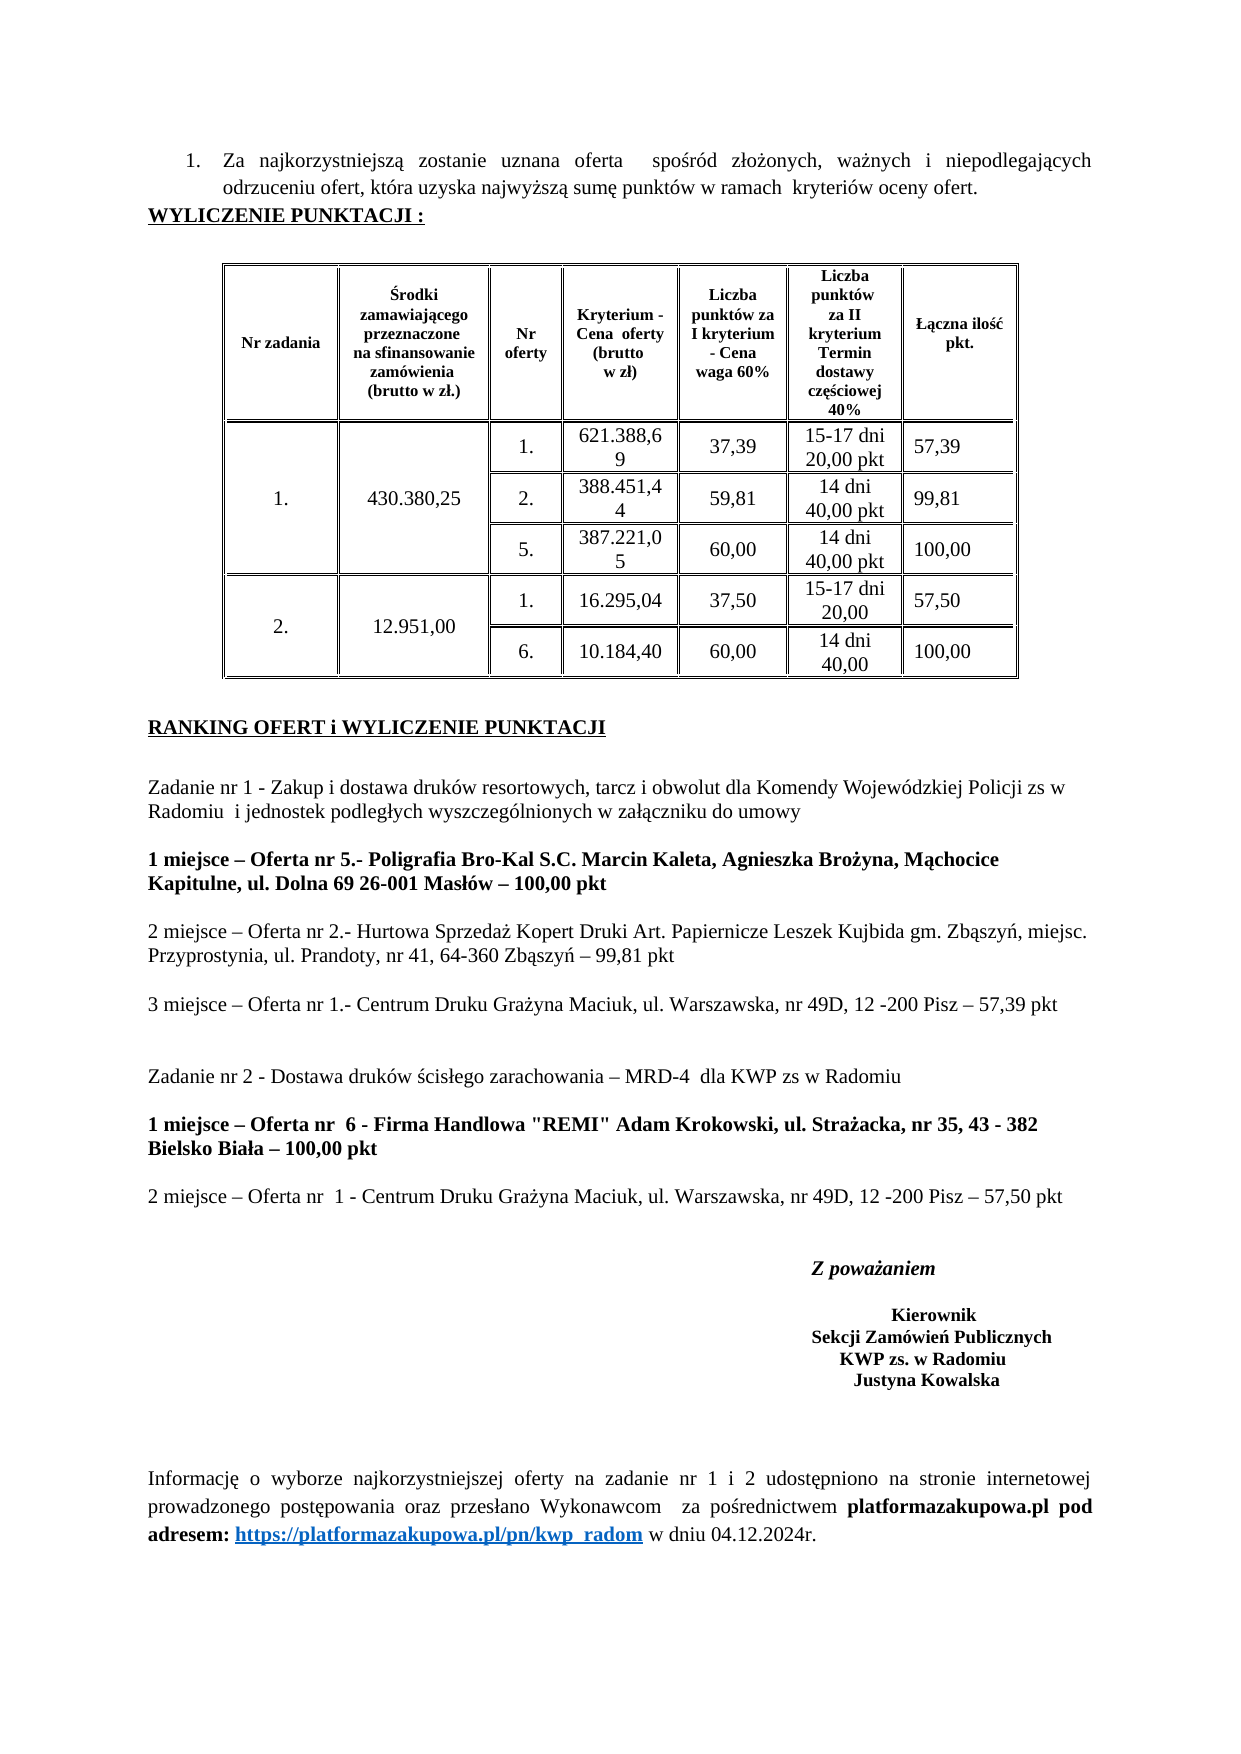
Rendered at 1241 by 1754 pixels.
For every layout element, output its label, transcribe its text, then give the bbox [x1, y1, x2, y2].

table_header Nr oferty [490, 266, 562, 419]
table_cell 1. [491, 423, 561, 471]
table_cell 15-17 dni 20,00 [789, 576, 901, 624]
table_cell 60,00 [678, 627, 787, 676]
table_cell 59,81 [680, 474, 786, 522]
table_header Kryterium - Cena oferty (brutto w zł) [562, 266, 678, 419]
text Sekcji Zamówień Publicznych [811, 1326, 1081, 1347]
table_cell 16.295,04 [564, 576, 677, 624]
table_cell 37,50 [680, 576, 786, 624]
table_header Środki zamawiającego przeznaczone na sfinansowanie zamówienia (brutto w zł.) [338, 266, 489, 419]
text 1 miejsce – Oferta nr 6 - Firma Handlowa "REMI" Adam Krokowski, ul. Strażacka, nr 35, 43 - 382 Bielsko Biała – 100,00 pkt [148, 1112, 1093, 1160]
text KWP zs. w Radomiu [811, 1347, 1081, 1369]
table_cell 57,39 [902, 419, 1017, 471]
table_header Liczba punktów za II kryterium Termin dostawy częściowej 40% [788, 266, 902, 419]
table_cell 430.380,25 [340, 423, 488, 573]
text Justyna Kowalska [811, 1369, 1093, 1391]
table_cell 1. [223, 419, 338, 573]
text WYLICZENIE PUNKTACJI : [148, 203, 1093, 227]
table_cell 1. [491, 576, 561, 624]
table_cell 14 dni 40,00 pkt [789, 525, 901, 573]
text Informację o wyborze najkorzystniejszej oferty na zadanie nr 1 i 2 udostępniono na stronie internetowej prowadzonego postępowania oraz przesłano Wykonawcom za pośrednictwem platformazakupowa.pl pod adresem: https://platformazakupowa.pl/pn/kwp_radom w dniu 04.12.2024r. [148, 1466, 1093, 1546]
table_cell 10.184,40 [562, 627, 678, 676]
table_cell 12.951,00 [338, 576, 489, 676]
table_cell 2. [223, 573, 338, 676]
text Zadanie nr 2 - Dostawa druków ścisłego zarachowania – MRD-4 dla KWP zs w Radomiu [148, 1064, 1093, 1088]
table_cell 100,00 [904, 522, 1016, 573]
table_cell 2. [491, 474, 561, 522]
table_cell 6. [490, 628, 562, 676]
table_cell 100,00 [902, 624, 1017, 676]
text 3 miejsce – Oferta nr 1.- Centrum Druku Grażyna Maciuk, ul. Warszawska, nr 49D, 12 -200 Pisz – 57,39 pkt [148, 991, 1093, 1016]
table_cell 99,81 [904, 471, 1016, 522]
table_header Liczba punktów za I kryterium - Cena waga 60% [678, 266, 787, 419]
table_cell 621.388,69 [564, 423, 677, 471]
text Kierownik [811, 1304, 1081, 1326]
table_cell 14 dni 40,00 pkt [789, 474, 901, 522]
text 2 miejsce – Oferta nr 1 - Centrum Druku Grażyna Maciuk, ul. Warszawska, nr 49D, 12 -200 Pisz – 57,50 pkt [148, 1184, 1093, 1208]
list Za najkorzystniejszą zostanie uznana oferta spośród złożonych, ważnych i niepodlegających odrzuceniu ofert, która uzyska najwyższą sumę punktów w ramach kryteriów oceny ofert. [185, 148, 1093, 199]
table_cell 60,00 [680, 525, 786, 573]
text Zadanie nr 1 - Zakup i dostawa druków resortowych, tarcz i obwolut dla Komendy Wojewódzkiej Policji zs w Radomiu i jednostek podległych wyszczególnionych w załączniku do umowy [148, 775, 1123, 823]
table_cell 387.221,05 [564, 525, 677, 573]
table_cell 388.451,44 [564, 474, 677, 522]
table_cell 5. [491, 525, 561, 573]
table_header Nr zadania [225, 266, 338, 419]
table_cell 15-17 dni 20,00 pkt [789, 423, 901, 471]
text 2 miejsce – Oferta nr 2.- Hurtowa Sprzedaż Kopert Druki Art. Papiernicze Leszek Kujbida gm. Zbąszyń, miejsc. Przyprostynia, ul. Prandoty, nr 41, 64-360 Zbąszyń – 99,81 pkt [148, 919, 1093, 967]
table_header Łączna ilość pkt. [902, 266, 1016, 419]
text 1 miejsce – Oferta nr 5.- Poligrafia Bro-Kal S.C. Marcin Kaleta, Agnieszka Brożyna, Mąchocice Kapitulne, ul. Dolna 69 26-001 Masłów – 100,00 pkt [148, 847, 1093, 895]
text RANKING OFERT i WYLICZENIE PUNKTACJI [148, 715, 1093, 739]
table_cell 57,50 [902, 573, 1017, 624]
table_cell 37,39 [680, 423, 786, 471]
text Z poważaniem [738, 1256, 1093, 1280]
table_cell 14 dni 40,00 [788, 628, 902, 676]
